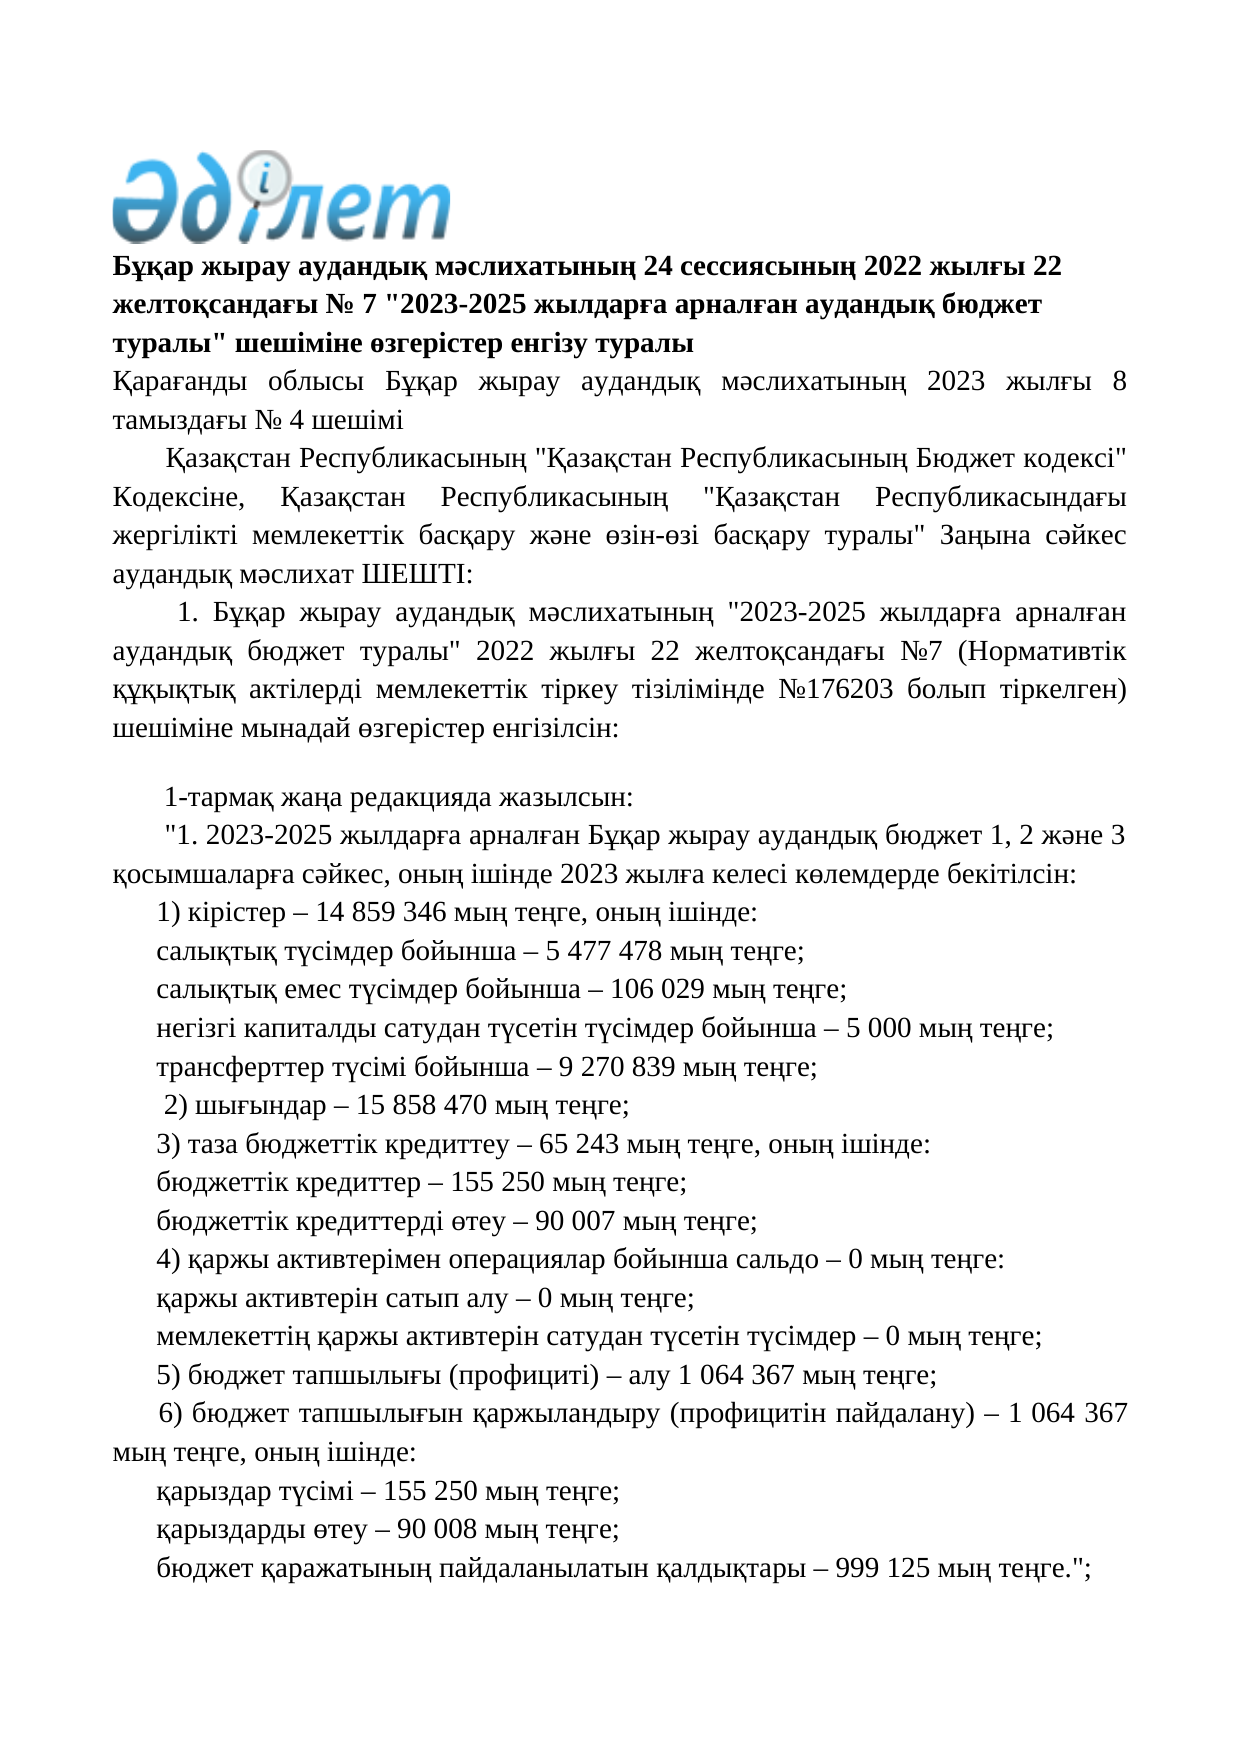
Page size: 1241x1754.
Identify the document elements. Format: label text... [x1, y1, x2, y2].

text 1) кірістер – 14 859 346 мың теңге, оның ішінде: [112, 894, 1128, 928]
text 1. Бұқар жырау аудандық мәслихатының "2023-2025 жылдарға арналған аудандық бюджет туралы" 2022 жылғы 22 желтоқсандағы №7 (Нормативтік құқықтық актілерді мемлекеттік тіркеу тізілімінде №176203 болып тіркелген) шешіміне мынадай өзгерістер енгізілсін: [112, 594, 1128, 744]
text Қазақстан Республикасының "Қазақстан Республикасының Бюджет кодексі" Кодексіне, Қазақстан Республикасының "Қазақстан Республикасындағы жергілікті мемлекеттік басқару және өзін-өзі басқару туралы" Заңына сәйкес аудандық мәслихат ШЕШТІ: [112, 440, 1128, 589]
text қаржы активтерін сатып алу – 0 мың теңге; [112, 1280, 1128, 1313]
text трансферттер түсімі бойынша – 9 270 839 мың теңге; [112, 1049, 1128, 1082]
text 3) таза бюджеттік кредиттеу – 65 243 мың теңге, оның ішінде: [112, 1126, 1128, 1159]
text бюджет қаражатының пайдаланылатын қалдықтары – 999 125 мың теңге."; [112, 1550, 1128, 1583]
text 1-тармақ жаңа редакцияда жазылсын: [112, 779, 1128, 812]
text салықтық түсімдер бойынша – 5 477 478 мың теңге; [112, 933, 1128, 967]
text бюджеттік кредиттерді өтеу – 90 007 мың теңге; [112, 1203, 1128, 1236]
text салықтық емес түсімдер бойынша – 106 029 мың теңге; [112, 972, 1128, 1005]
text "1. 2023-2025 жылдарға арналған Бұқар жырау аудандық бюджет 1, 2 және 3 қосымшаларға сәйкес, оның ішінде 2023 жылға келесі көлемдерде бекітілсін: [112, 817, 1128, 889]
text 6) бюджет тапшылығын қаржыландыру (профицитін пайдалану) – 1 064 367 мың теңге, оның ішінде: [112, 1396, 1128, 1468]
text мемлекеттің қаржы активтерін сатудан түсетін түсімдер – 0 мың теңге; [112, 1318, 1128, 1352]
text Қарағанды облысы Бұқар жырау аудандық мәслихатының 2023 жылғы 8 тамыздағы № 4 шешімі [112, 363, 1128, 435]
text 5) бюджет тапшылығы (профициті) – алу 1 064 367 мың теңге; [112, 1357, 1128, 1391]
text бюджеттік кредиттер – 155 250 мың теңге; [112, 1164, 1128, 1198]
text 2) шығындар – 15 858 470 мың теңге; [112, 1087, 1128, 1121]
text қарыздарды өтеу – 90 008 мың теңге; [112, 1511, 1128, 1545]
text 4) қаржы активтерімен операциялар бойынша сальдо – 0 мың теңге: [112, 1241, 1128, 1275]
text Бұқар жырау аудандық мәслихатының 24 сессиясының 2022 жылғы 22 желтоқсандағы № 7 "2023-2025 жылдарға арналған аудандық бюджет туралы" шешіміне өзгерістер енгізу туралы [112, 248, 1128, 358]
text қарыздар түсімі – 155 250 мың теңге; [112, 1473, 1128, 1506]
text негізгі капиталды сатудан түсетін түсімдер бойынша – 5 000 мың теңге; [112, 1010, 1128, 1044]
picture [112, 150, 451, 244]
